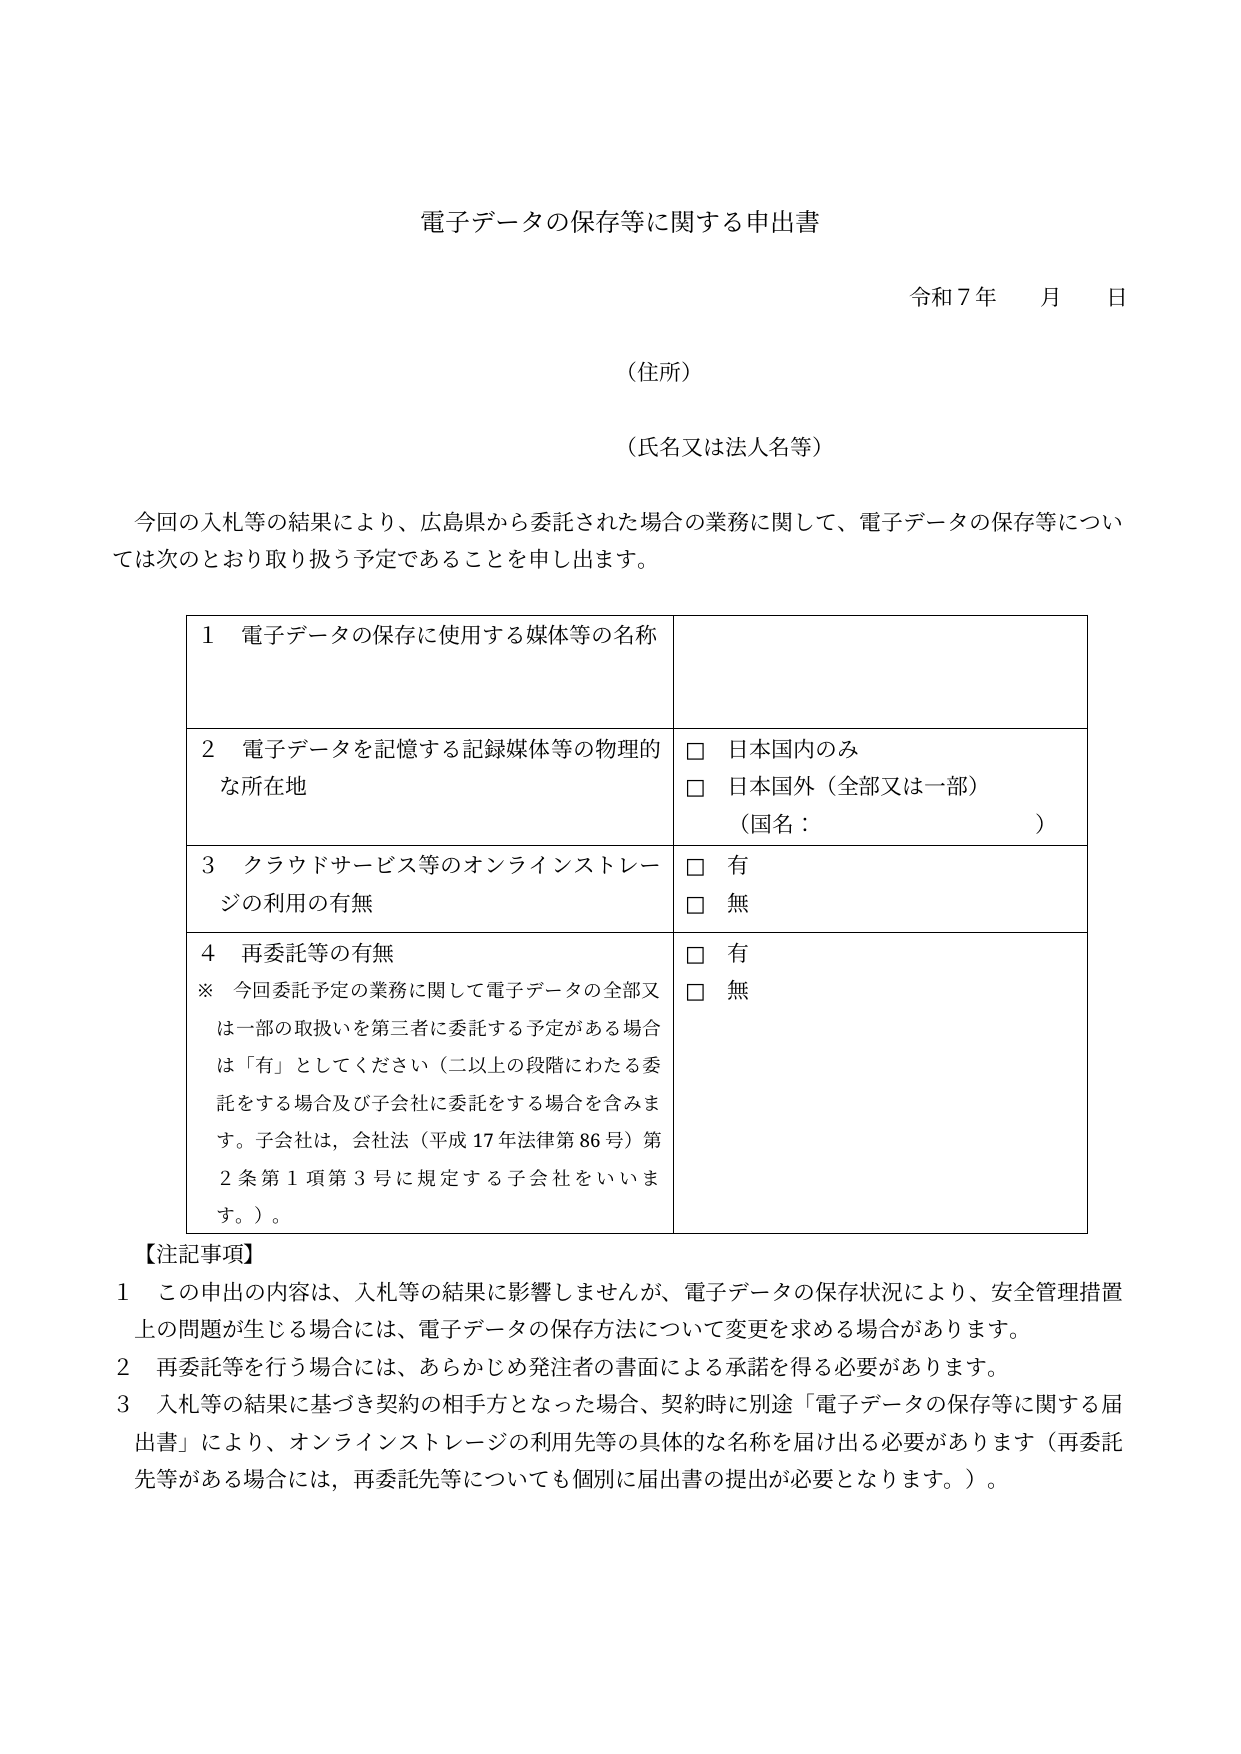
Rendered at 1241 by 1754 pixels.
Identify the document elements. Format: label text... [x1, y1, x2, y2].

table_cell □ 有 □ 無 [674, 933, 1087, 1233]
table_cell ３ クラウドサービス等のオンラインストレージの利用の有無 [187, 846, 673, 932]
text （住所） [112, 352, 1128, 389]
text 令和７年 月 日 [112, 277, 1128, 314]
text 電子データの保存等に関する申出書 [112, 202, 1128, 239]
text 今回の入札等の結果により、広島県から委託された場合の業務に関して、電子データの保存等については次のとおり取り扱う予定であることを申し出ます。 [112, 502, 1128, 577]
table_header １ 電子データの保存に使用する媒体等の名称 [187, 616, 673, 728]
table_cell □ 有 □ 無 [674, 846, 1087, 932]
table_cell ４ 再委託等の有無 ※ 今回委託予定の業務に関して電子データの全部又は一部の取扱いを第三者に委託する予定がある場合は「有」としてください（二以上の段階にわたる委託をする場合及び子会社に委託をする場合を含みます。子会社は，会社法（平成17年法律第86号）第２条第１項第３号に規定する子会社をいいます。）。 [187, 933, 673, 1233]
text 【注記事項】 [112, 1234, 1128, 1272]
text ３ 入札等の結果に基づき契約の相手方となった場合、契約時に別途「電子データの保存等に関する届出書」により、オンラインストレージの利用先等の具体的な名称を届け出る必要があります（再委託先等がある場合には，再委託先等についても個別に届出書の提出が必要となります。）。 [112, 1384, 1128, 1497]
table_cell □ 日本国内のみ □ 日本国外（全部又は一部） （国名： ） [674, 729, 1087, 844]
text １ この申出の内容は、入札等の結果に影響しませんが、電子データの保存状況により、安全管理措置上の問題が生じる場合には、電子データの保存方法について変更を求める場合があります。 [112, 1272, 1128, 1347]
text （氏名又は法人名等） [112, 427, 1128, 464]
table_header [674, 616, 1087, 728]
table_cell ２ 電子データを記憶する記録媒体等の物理的な所在地 [187, 729, 673, 844]
text ２ 再委託等を行う場合には、あらかじめ発注者の書面による承諾を得る必要があります。 [112, 1347, 1128, 1384]
